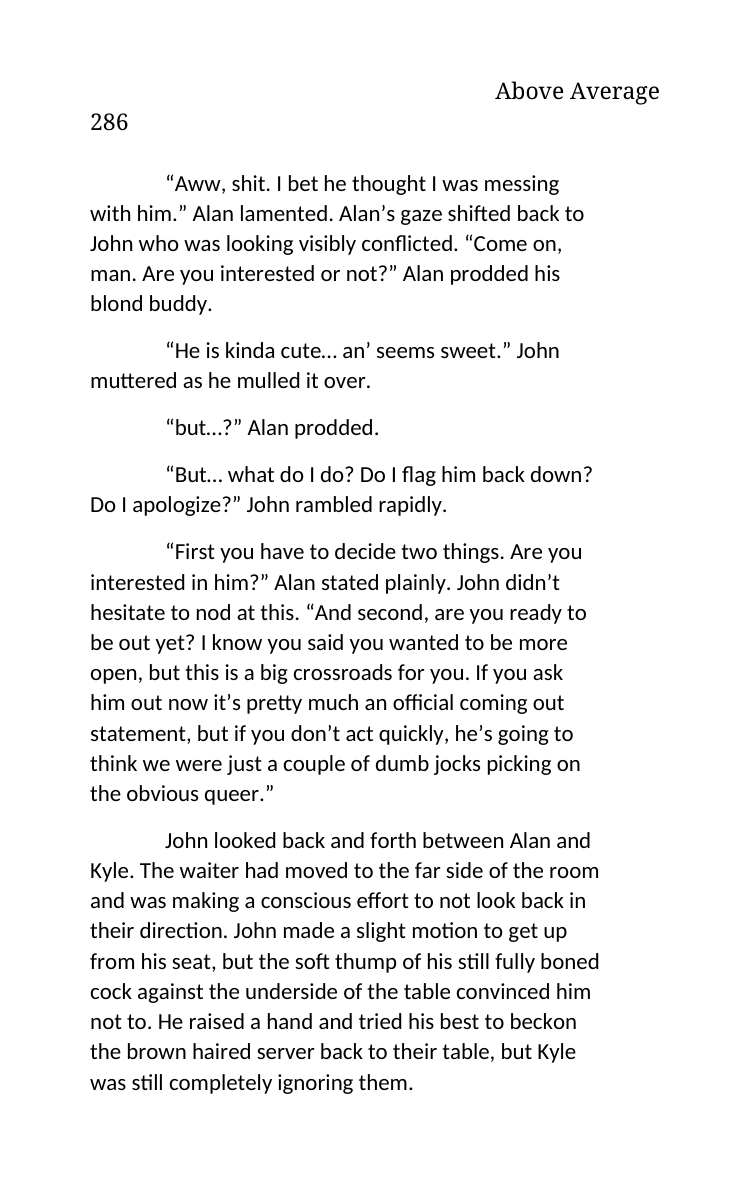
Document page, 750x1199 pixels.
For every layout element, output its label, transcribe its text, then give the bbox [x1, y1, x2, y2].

text “First you have to decide two things. Are you interested in him?” Alan stated plainly. John didn’t hesitate to nod at this. “And second, are you ready to be out yet? I know you said you wanted to be more open, but this is a big crossroads for you. If you ask him out now it’s pretty much an official coming out statement, but if you don’t act quickly, he’s going to think we were just a couple of dumb jocks picking on the obvious queer.” [90, 537, 604, 807]
text “He is kinda cute… an’ seems sweet.” John muttered as he mulled it over. [90, 336, 604, 395]
text “Aww, shit. I bet he thought I was messing with him.” Alan lamented. Alan’s gaze shifted back to John who was looking visibly conflicted. “Come on, man. Are you interested or not?” Alan prodded his blond buddy. [90, 169, 604, 318]
text John looked back and forth between Alan and Kyle. The waiter had moved to the far side of the room and was making a conscious effort to not look back in their direction. John made a slight motion to get up from his seat, but the soft thump of his still fully boned cock against the underside of the table convinced him not to. He raised a hand and tried his best to beckon the brown haired server back to their table, but Kyle was still completely ignoring them. [90, 826, 604, 1096]
text “but…?” Alan prodded. [90, 413, 604, 442]
text “But… what do I do? Do I flag him back down? Do I apologize?” John rambled rapidly. [90, 460, 604, 519]
